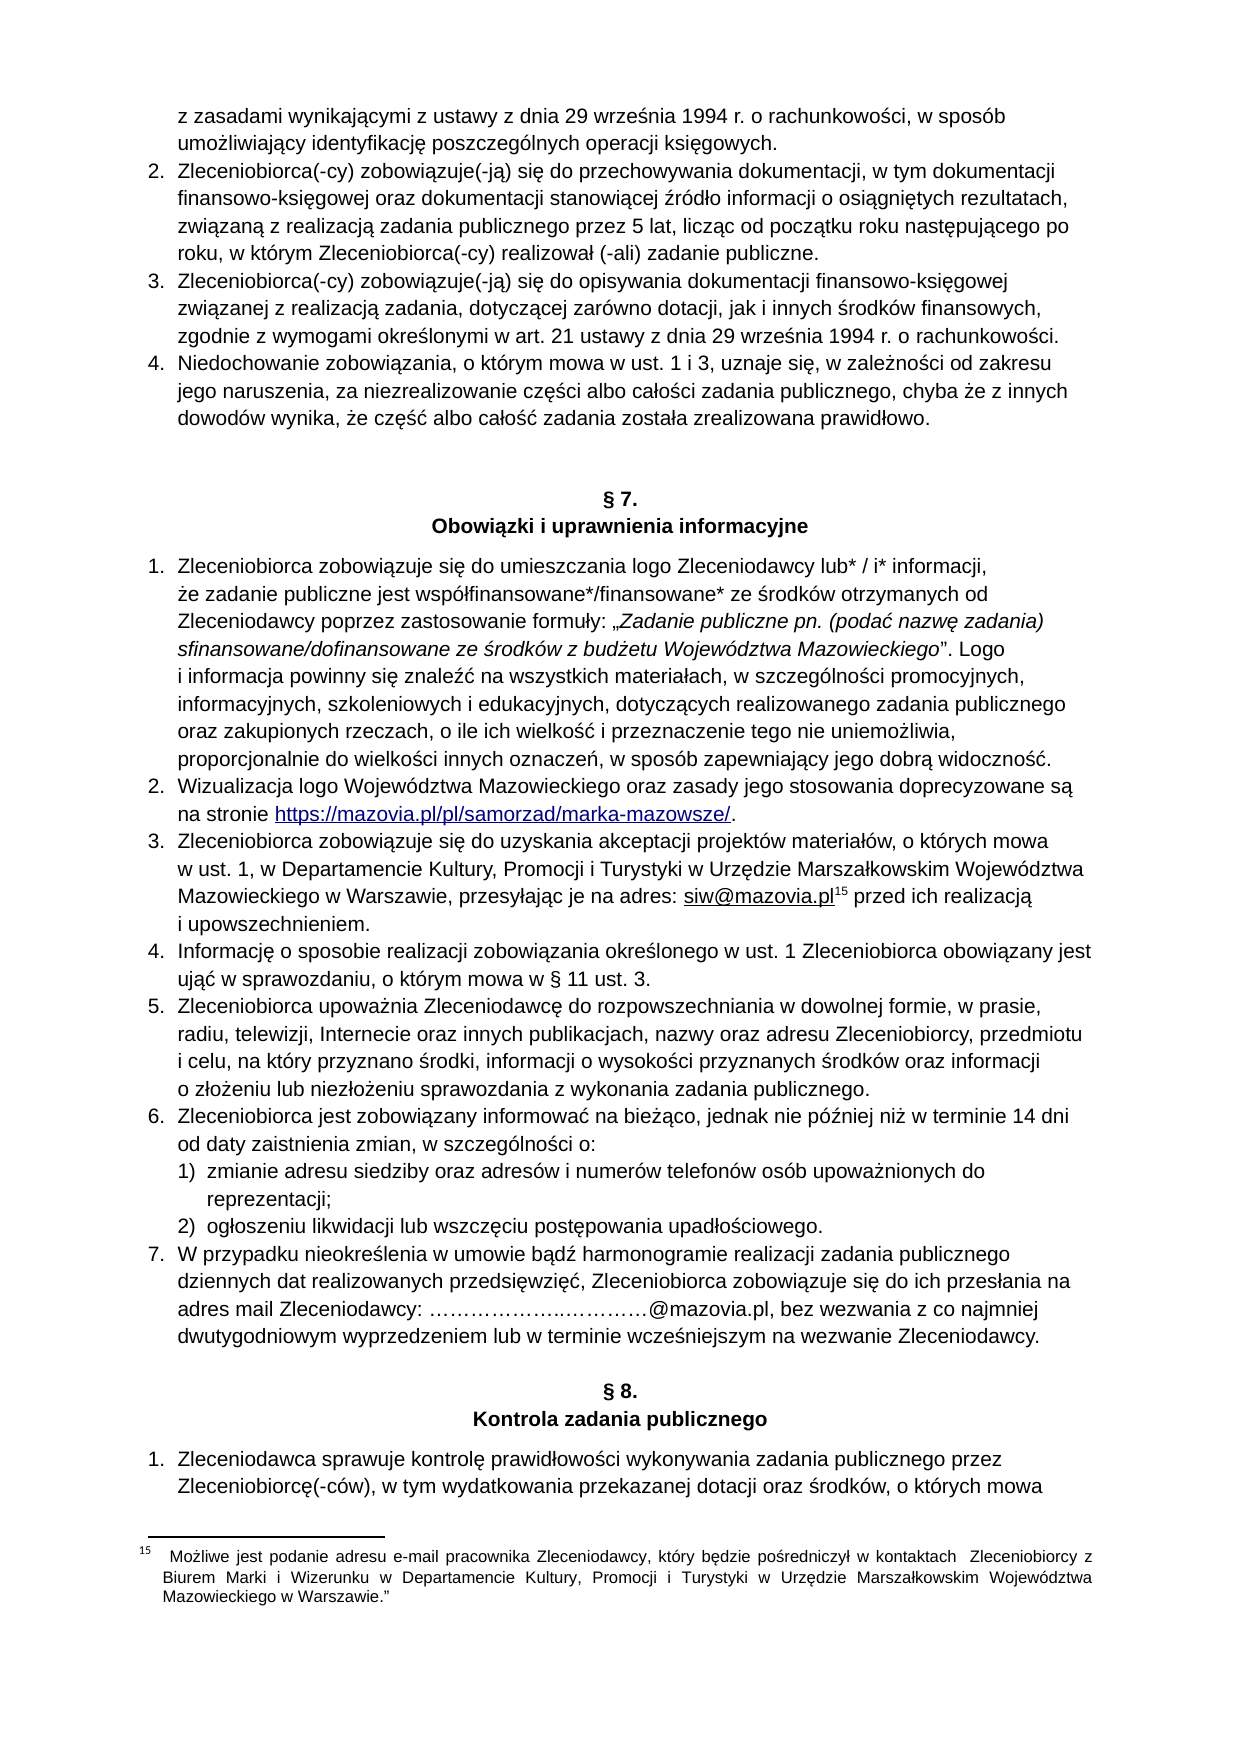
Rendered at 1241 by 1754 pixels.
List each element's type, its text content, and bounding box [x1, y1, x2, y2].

list Zleceniobiorca jest zobowiązany informować na bieżąco, jednak nie później niż w terminie 14 dni od daty zaistnienia zmian, w szczególności o: [148, 1104, 1093, 1155]
list Zleceniobiorca(-cy) zobowiązuje(-ją) się do opisywania dokumentacji finansowo-księgowej związanej z realizacją zadania, dotyczącej zarówno dotacji, jak i innych środków finansowych, zgodnie z wymogami określonymi w art. 21 ustawy z dnia 29 września 1994 r. o rachunkowości. [148, 268, 1093, 347]
list Zleceniobiorca(-cy) zobowiązuje(-ją) się do przechowywania dokumentacji, w tym dokumentacji finansowo-księgowej oraz dokumentacji stanowiącej źródło informacji o osiągniętych rezultatach, związaną z realizacją zadania publicznego przez 5 lat, licząc od początku roku następującego po roku, w którym Zleceniobiorca(-cy) realizował (-ali) zadanie publiczne. [148, 158, 1093, 265]
subtitle § 7. [148, 486, 1093, 510]
list Zleceniobiorca zobowiązuje się do umieszczania logo Zleceniodawcy lub* / i* informacji, że zadanie publiczne jest współfinansowane*/finansowane* ze środków otrzymanych od Zleceniodawcy poprzez zastosowanie formuły: „Zadanie publiczne pn. (podać nazwę zadania) sfinansowane/dofinansowane ze środków z budżetu Województwa Mazowieckiego”. Logo i informacja powinny się znaleźć na wszystkich materiałach, w szczególności promocyjnych, informacyjnych, szkoleniowych i edukacyjnych, dotyczących realizowanego zadania publicznego oraz zakupionych rzeczach, o ile ich wielkość i przeznaczenie tego nie uniemożliwia, proporcjonalnie do wielkości innych oznaczeń, w sposób zapewniający jego dobrą widoczność. [148, 554, 1093, 770]
list ogłoszeniu likwidacji lub wszczęciu postępowania upadłościowego. [177, 1214, 1093, 1238]
list Niedochowanie zobowiązania, o którym mowa w ust. 1 i 3, uznaje się, w zależności od zakresu jego naruszenia, za niezrealizowanie części albo całości zadania publicznego, chyba że z innych dowodów wynika, że część albo całość zadania została zrealizowana prawidłowo. [148, 351, 1093, 430]
subtitle § 8. [148, 1379, 1093, 1403]
list Wizualizacja logo Województwa Mazowieckiego oraz zasady jego stosowania doprecyzowane są na stronie https://mazovia.pl/pl/samorzad/marka-mazowsze/. [148, 774, 1093, 825]
list Zleceniobiorca upoważnia Zleceniodawcę do rozpowszechniania w dowolnej formie, w prasie, radiu, telewizji, Internecie oraz innych publikacjach, nazwy oraz adresu Zleceniobiorcy, przedmiotu i celu, na który przyznano środki, informacji o wysokości przyznanych środków oraz informacji o złożeniu lub niezłożeniu sprawozdania z wykonania zadania publicznego. [148, 994, 1093, 1100]
list Informację o sposobie realizacji zobowiązania określonego w ust. 1 Zleceniobiorca obowiązany jest ująć w sprawozdaniu, o którym mowa w § 11 ust. 3. [148, 939, 1093, 990]
subtitle Obowiązki i uprawnienia informacyjne [148, 514, 1093, 538]
list zmianie adresu siedziby oraz adresów i numerów telefonów osób upoważnionych do reprezentacji; [177, 1159, 1093, 1210]
list Zleceniobiorca zobowiązuje się do uzyskania akceptacji projektów materiałów, o których mowa w ust. 1, w Departamencie Kultury, Promocji i Turystyki w Urzędzie Marszałkowskim Województwa Mazowieckiego w Warszawie, przesyłając je na adres: siw@mazovia.pl przed ich realizacją i upowszechnieniem. [148, 829, 1093, 935]
list Zleceniobiorca(-cy) jest/są zobowiązany(-ni) do prowadzenia wyodrębnionej dokumentacji finansowo-księgowej i ewidencji księgowej zadania publicznego oraz jej opisywania zgodnie z zasadami wynikającymi z ustawy z dnia 29 września 1994 r. o rachunkowości, w sposób umożliwiający identyfikację poszczególnych operacji księgowych. [148, 103, 1093, 155]
list W przypadku nieokreślenia w umowie bądź harmonogramie realizacji zadania publicznego dziennych dat realizowanych przedsięwzięć, Zleceniobiorca zobowiązuje się do ich przesłania na adres mail Zleceniodawcy: ………………..…………@mazovia.pl, bez wezwania z co najmniej dwutygodniowym wyprzedzeniem lub w terminie wcześniejszym na wezwanie Zleceniodawcy. [148, 1241, 1093, 1348]
subtitle Kontrola zadania publicznego [148, 1406, 1093, 1430]
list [148, 1446, 1093, 1498]
